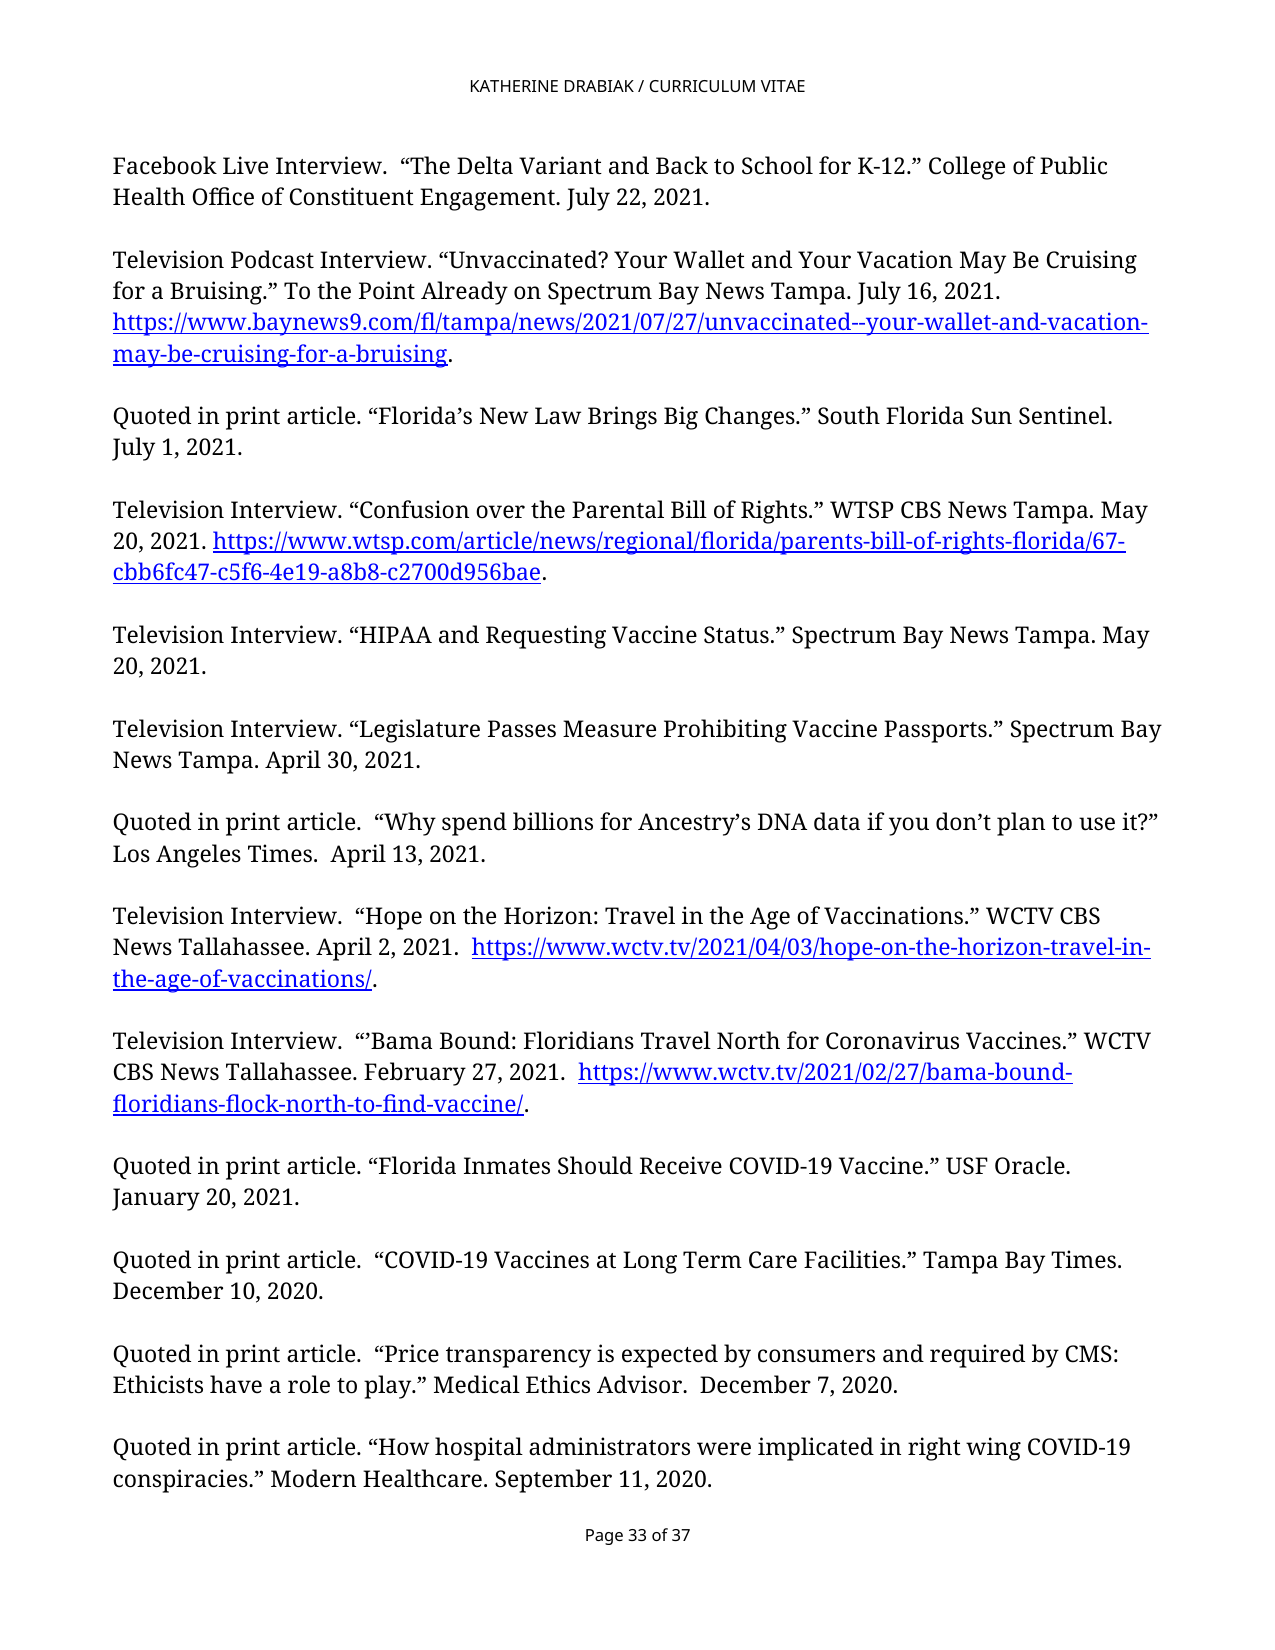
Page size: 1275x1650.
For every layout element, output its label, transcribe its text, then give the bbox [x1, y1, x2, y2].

text Quoted in print article. “Why spend billions for Ancestry’s DNA data if you don’t plan to use it?” Los Angeles Times. April 13, 2021. [112, 806, 1162, 869]
text Quoted in print article. “Florida Inmates Should Receive COVID-19 Vaccine.” USF Oracle. January 20, 2021. [112, 1150, 1162, 1212]
text Television Interview. “Confusion over the Parental Bill of Rights.” WTSP CBS News Tampa. May 20, 2021. https://www.wtsp.com/article/news/regional/florida/parents-bill-of-rights-florida/67-cbb6fc47-c5f6-4e19-a8b8-c2700d956bae. [112, 494, 1162, 587]
text Quoted in print article. “How hospital administrators were implicated in right wing COVID-19 conspiracies.” Modern Healthcare. September 11, 2020. [112, 1431, 1162, 1494]
text Television Podcast Interview. “Unvaccinated? Your Wallet and Your Vacation May Be Cruising for a Bruising.” To the Point Already on Spectrum Bay News Tampa. July 16, 2021. https://www.baynews9.com/fl/tampa/news/2021/07/27/unvaccinated--your-wallet-and-vacation-may-be-cruising-for-a-bruising. [112, 244, 1162, 369]
text Television Interview. “’Bama Bound: Floridians Travel North for Coronavirus Vaccines.” WCTV CBS News Tallahassee. February 27, 2021. https://www.wctv.tv/2021/02/27/bama-bound-floridians-flock-north-to-find-vaccine/. [112, 1025, 1162, 1119]
text Quoted in print article. “COVID-19 Vaccines at Long Term Care Facilities.” Tampa Bay Times. December 10, 2020. [112, 1244, 1162, 1306]
text Television Interview. “HIPAA and Requesting Vaccine Status.” Spectrum Bay News Tampa. May 20, 2021. [112, 619, 1162, 681]
text Facebook Live Interview. “The Delta Variant and Back to School for K-12.” College of Public Health Office of Constituent Engagement. July 22, 2021. [112, 150, 1162, 212]
text Television Interview. “Hope on the Horizon: Travel in the Age of Vaccinations.” WCTV CBS News Tallahassee. April 2, 2021. https://www.wctv.tv/2021/04/03/hope-on-the-horizon-travel-in-the-age-of-vaccinations/. [112, 900, 1162, 994]
text Television Interview. “Legislature Passes Measure Prohibiting Vaccine Passports.” Spectrum Bay News Tampa. April 30, 2021. [112, 712, 1162, 775]
text Quoted in print article. “Florida’s New Law Brings Big Changes.” South Florida Sun Sentinel. July 1, 2021. [112, 400, 1162, 462]
text Quoted in print article. “Price transparency is expected by consumers and required by CMS: Ethicists have a role to play.” Medical Ethics Advisor. December 7, 2020. [112, 1337, 1162, 1400]
